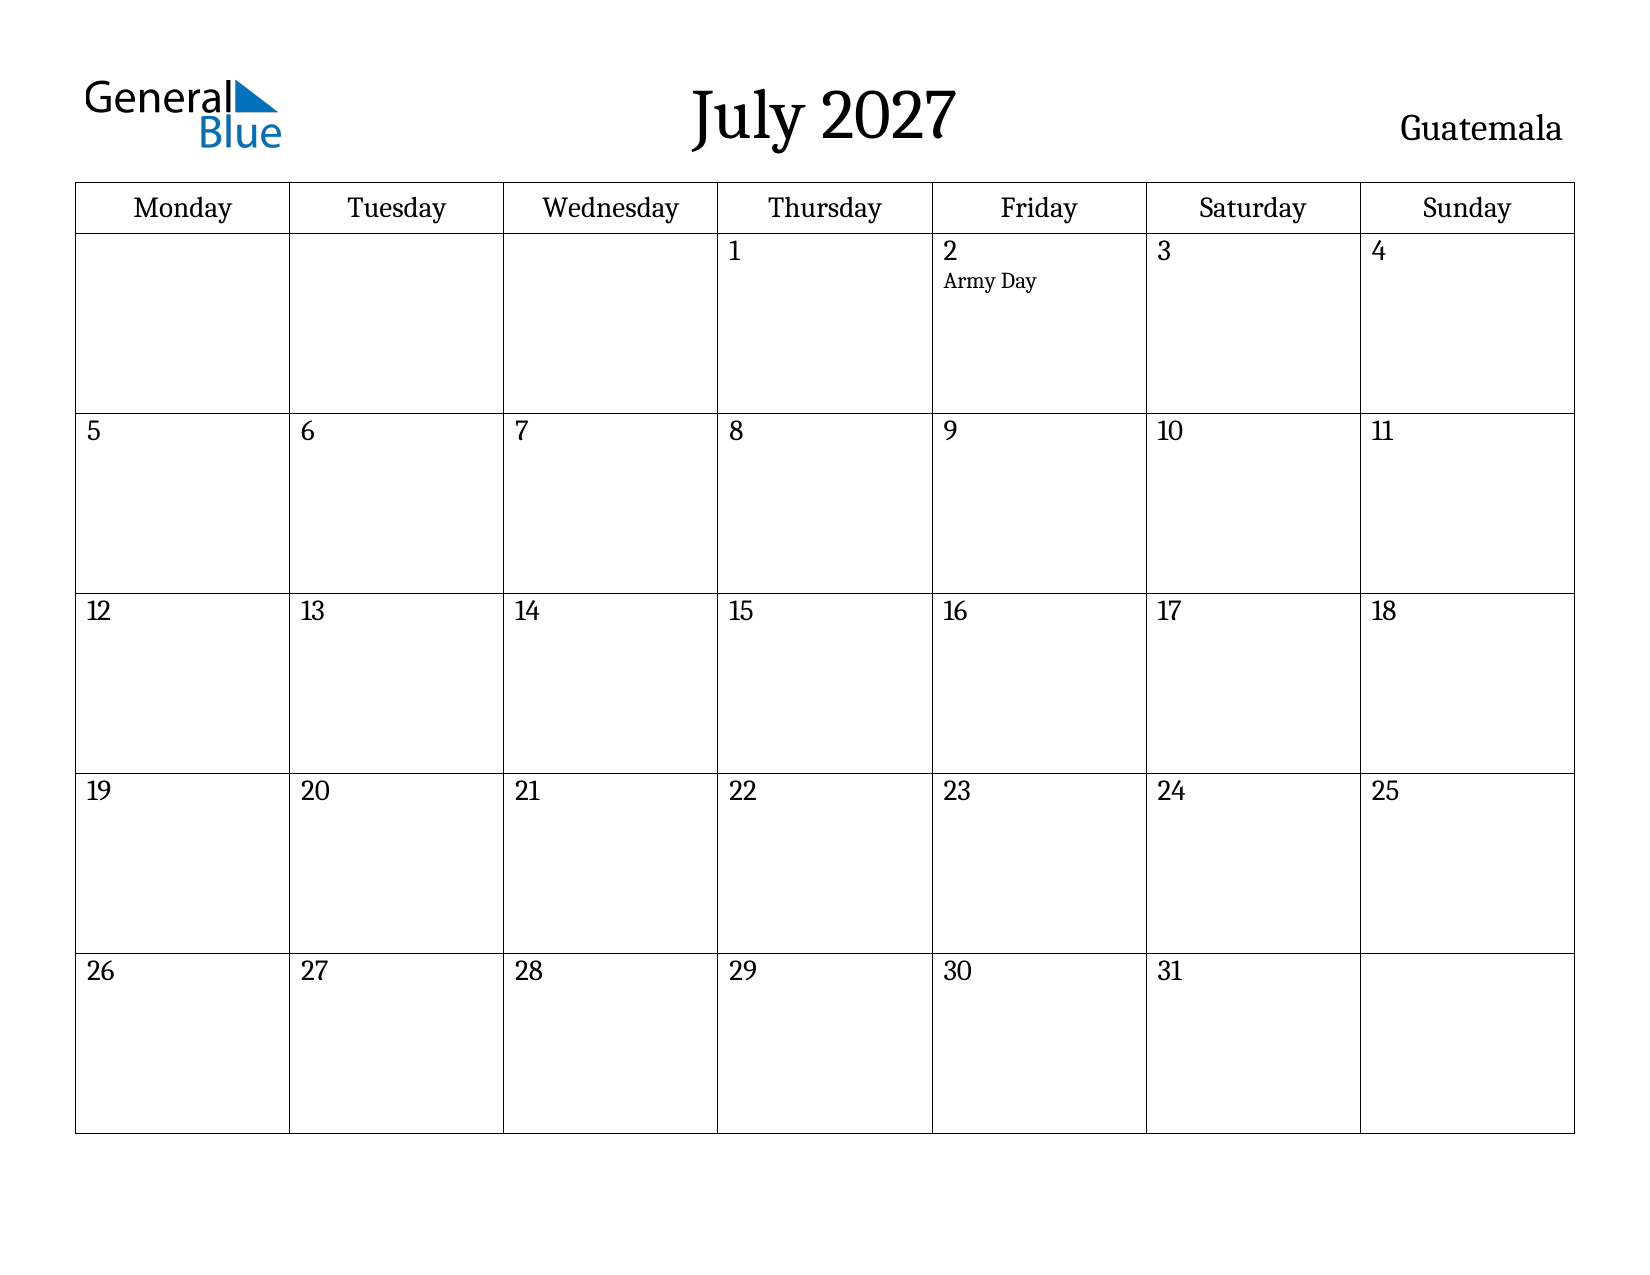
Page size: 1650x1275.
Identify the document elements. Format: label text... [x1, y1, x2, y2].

table_cell [718, 448, 932, 593]
table_cell [504, 234, 717, 267]
table_cell 29 [718, 954, 932, 987]
table_cell 17 [1147, 594, 1360, 627]
table_header Guatemala [1146, 75, 1574, 182]
table_cell 11 [1361, 414, 1574, 447]
table_cell 30 [933, 954, 1146, 987]
table_cell 3 [1147, 234, 1360, 267]
table_cell [1147, 267, 1360, 413]
table_cell [76, 448, 289, 593]
table_cell [1361, 988, 1574, 1133]
table_cell [290, 627, 503, 773]
table_cell [504, 448, 717, 593]
table_cell [290, 267, 503, 413]
table_cell 16 [933, 594, 1146, 627]
table_cell Saturday [1147, 183, 1360, 233]
table_cell 10 [1147, 414, 1360, 447]
table_cell [1361, 627, 1574, 773]
table_cell 15 [718, 594, 932, 627]
table_cell 13 [290, 594, 503, 627]
table_cell 24 [1147, 774, 1360, 807]
table_cell Sunday [1361, 183, 1574, 233]
table_cell Army Day [933, 267, 1146, 413]
table_cell 9 [933, 414, 1146, 447]
table_cell 31 [1147, 954, 1360, 987]
table_cell 7 [504, 414, 717, 447]
table_cell [504, 267, 717, 413]
table_cell [504, 808, 717, 953]
table_cell 14 [504, 594, 717, 627]
table_cell [1147, 808, 1360, 953]
table_cell 12 [76, 594, 289, 627]
table_cell 19 [76, 774, 289, 807]
table_cell [76, 988, 289, 1133]
table_cell 5 [76, 414, 289, 447]
table_cell [1361, 954, 1574, 987]
table_cell Tuesday [290, 183, 503, 233]
table_header July 2027 [504, 75, 1146, 182]
table_cell [290, 988, 503, 1133]
table_cell [1361, 448, 1574, 593]
table_cell [290, 448, 503, 593]
table_cell [718, 808, 932, 953]
table_cell 21 [504, 774, 717, 807]
table_cell [718, 988, 932, 1133]
table_cell 23 [933, 774, 1146, 807]
table_cell 25 [1361, 774, 1574, 807]
table_cell Thursday [718, 183, 932, 233]
table_cell [718, 627, 932, 773]
table_cell 27 [290, 954, 503, 987]
table_cell [1361, 808, 1574, 953]
table_cell [1147, 988, 1360, 1133]
table_cell [933, 448, 1146, 593]
table_cell [933, 627, 1146, 773]
table_cell [290, 808, 503, 953]
table_header [76, 75, 503, 182]
table_cell [76, 234, 289, 267]
table_cell 28 [504, 954, 717, 987]
table_cell 1 [718, 234, 932, 267]
table_cell [718, 267, 932, 413]
table_cell [504, 988, 717, 1133]
table_cell Friday [933, 183, 1146, 233]
table_cell 4 [1361, 234, 1574, 267]
table_cell [933, 808, 1146, 953]
picture [86, 80, 281, 148]
table_cell [76, 627, 289, 773]
table_cell [933, 988, 1146, 1133]
table_cell [1147, 448, 1360, 593]
table_cell [290, 234, 503, 267]
table_cell 6 [290, 414, 503, 447]
table_cell [76, 267, 289, 413]
table_cell [1361, 267, 1574, 413]
table_cell [1147, 627, 1360, 773]
table_cell Monday [76, 183, 289, 233]
table_cell 20 [290, 774, 503, 807]
table_cell Wednesday [504, 183, 717, 233]
table_cell 26 [76, 954, 289, 987]
table_cell 18 [1361, 594, 1574, 627]
table_cell 2 [933, 234, 1146, 267]
table_cell 8 [718, 414, 932, 447]
table_cell [504, 627, 717, 773]
table_cell [76, 808, 289, 953]
table_cell 22 [718, 774, 932, 807]
